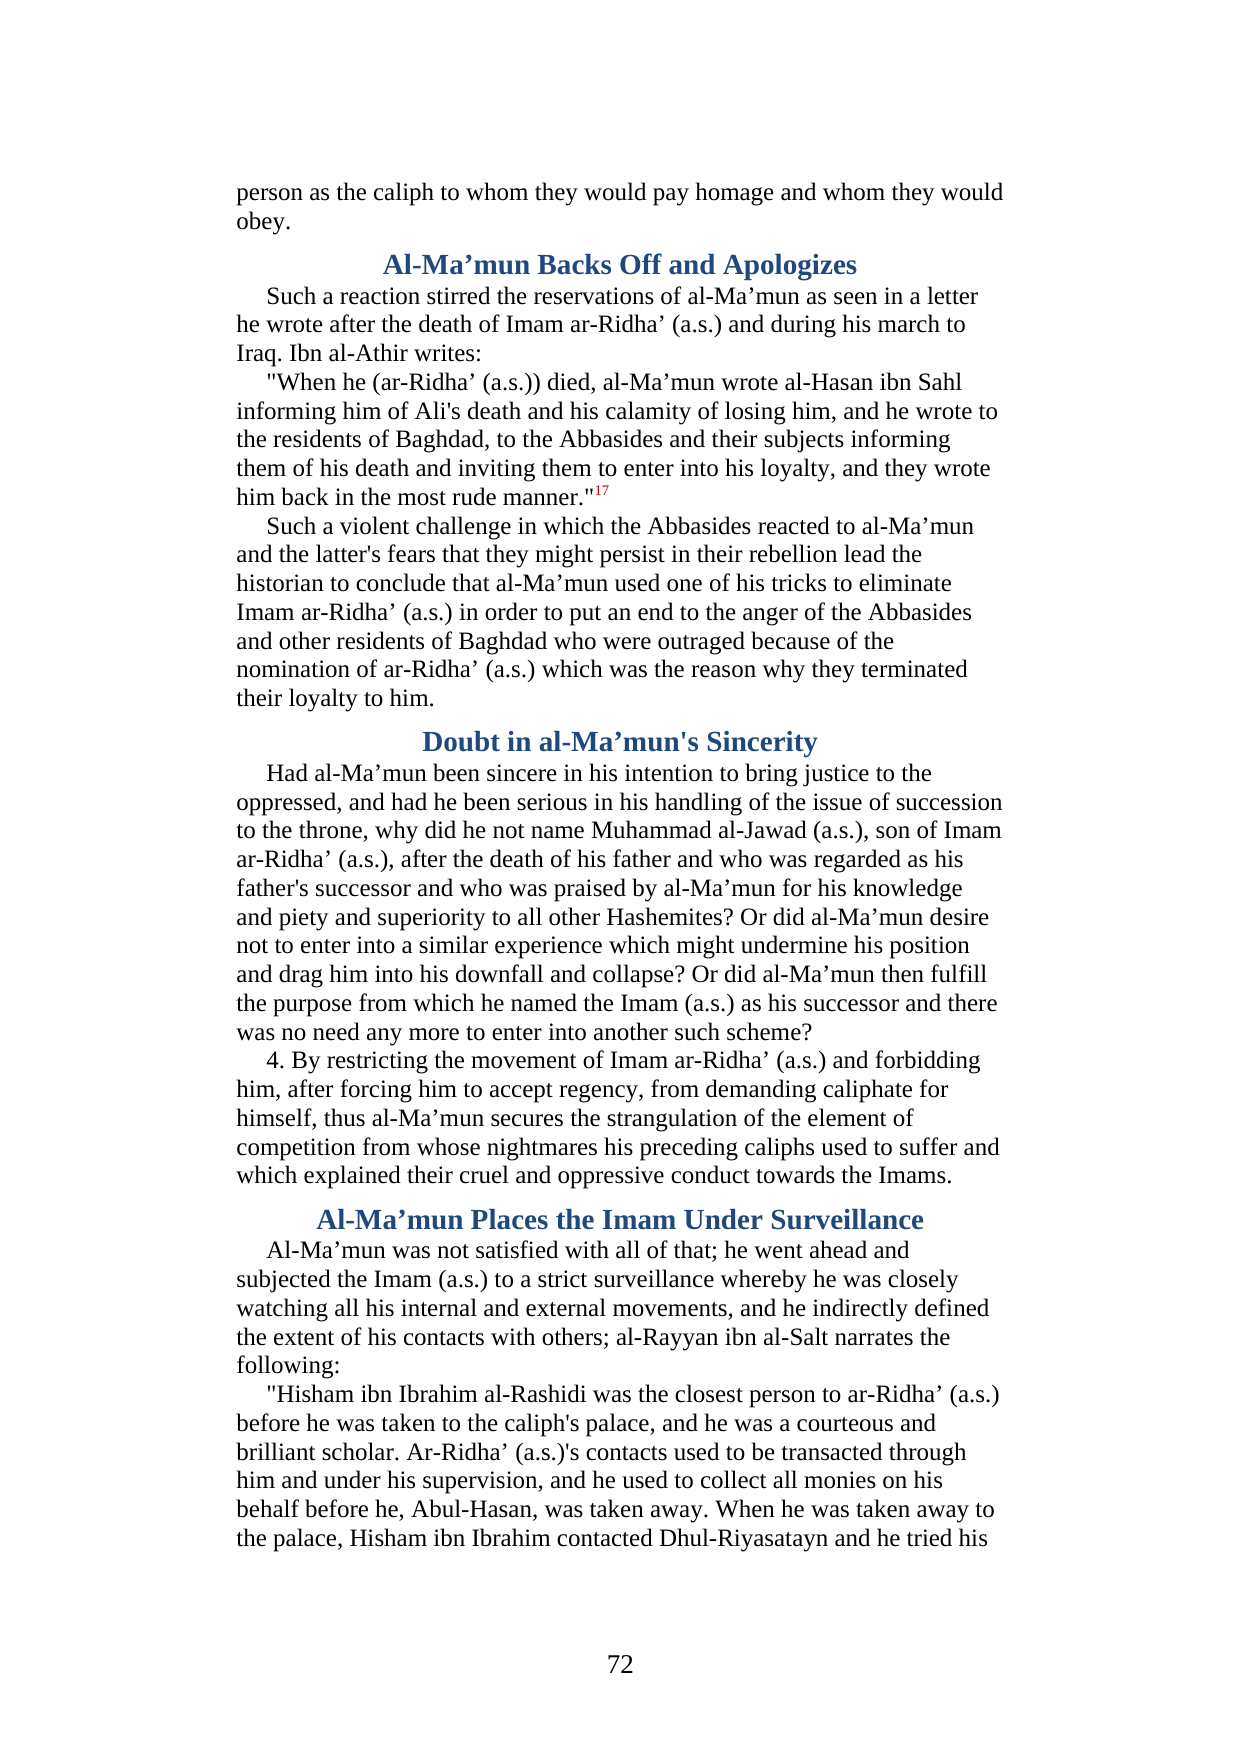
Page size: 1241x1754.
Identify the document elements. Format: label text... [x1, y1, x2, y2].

text Such a reaction stirred the reservations of al-Ma’mun as seen in a letter he wrote after the death of Imam ar-Ridha’ (a.s.) and during his march to Iraq. Ibn al-Athir writes: [236, 281, 1004, 367]
text "When he (ar-Ridha’ (a.s.)) died, al-Ma’mun wrote al-Hasan ibn Sahl informing him of Ali's death and his calamity of losing him, and he wrote to the residents of Baghdad, to the Abbasides and their subjects informing them of his death and inviting them to enter into his loyalty, and they wrote him back in the most rude manner."17 [236, 367, 1004, 511]
text Such a violent challenge in which the Abbasides reacted to al-Ma’mun and the latter's fears that they might persist in their rebellion lead the historian to conclude that al-Ma’mun used one of his tricks to eliminate Imam ar-Ridha’ (a.s.) in order to put an end to the anger of the Abbasides and other residents of Baghdad who were outraged because of the nomination of ar-Ridha’ (a.s.) which was the reason why they terminated their loyalty to him. [236, 511, 1004, 712]
text 4. By restricting the movement of Imam ar-Ridha’ (a.s.) and forbidding him, after forcing him to accept regency, from demanding caliphate for himself, thus al-Ma’mun secures the strangulation of the element of competition from whose nightmares his preceding caliphs used to suffer and which explained their cruel and oppressive conduct towards the Imams. [236, 1046, 1004, 1189]
subtitle Al-Ma’mun Backs Off and Apologizes [236, 247, 1004, 281]
text Had al-Ma’mun been sincere in his intention to bring justice to the oppressed, and had he been serious in his handling of the issue of succession to the throne, why did he not name Muhammad al-Jawad (a.s.), son of Imam ar-Ridha’ (a.s.), after the death of his father and who was regarded as his father's successor and who was praised by al-Ma’mun for his knowledge and piety and superiority to all other Hashemites? Or did al-Ma’mun desire not to enter into a similar experience which might undermine his position and drag him into his downfall and collapse? Or did al-Ma’mun then fulfill the purpose from which he named the Imam (a.s.) as his successor and there was no need any more to enter into another such scheme? [236, 758, 1004, 1046]
text Al-Ma’mun was not satisfied with all of that; he went ahead and subjected the Imam (a.s.) to a strict surveillance whereby he was closely watching all his internal and external movements, and he indirectly defined the extent of his contacts with others; al-Rayyan ibn al-Salt narrates the following: [236, 1235, 1004, 1379]
subtitle Doubt in al-Ma’mun's Sincerity [236, 724, 1004, 758]
subtitle Al-Ma’mun Places the Imam Under Surveillance [236, 1202, 1004, 1235]
text "Hisham ibn Ibrahim al-Rashidi was the closest person to ar-Ridha’ (a.s.) before he was taken to the caliph's palace, and he was a courteous and brilliant scholar. Ar-Ridha’ (a.s.)'s contacts used to be transacted through him and under his supervision, and he used to collect all monies on his behalf before he, Abul-Hasan, was taken away. When he was taken away to the palace, Hisham ibn Ibrahim contacted Dhul-Riyasatayn and he tried his [236, 1379, 1004, 1552]
text person as the caliph to whom they would pay homage and whom they would obey. [236, 177, 1004, 235]
